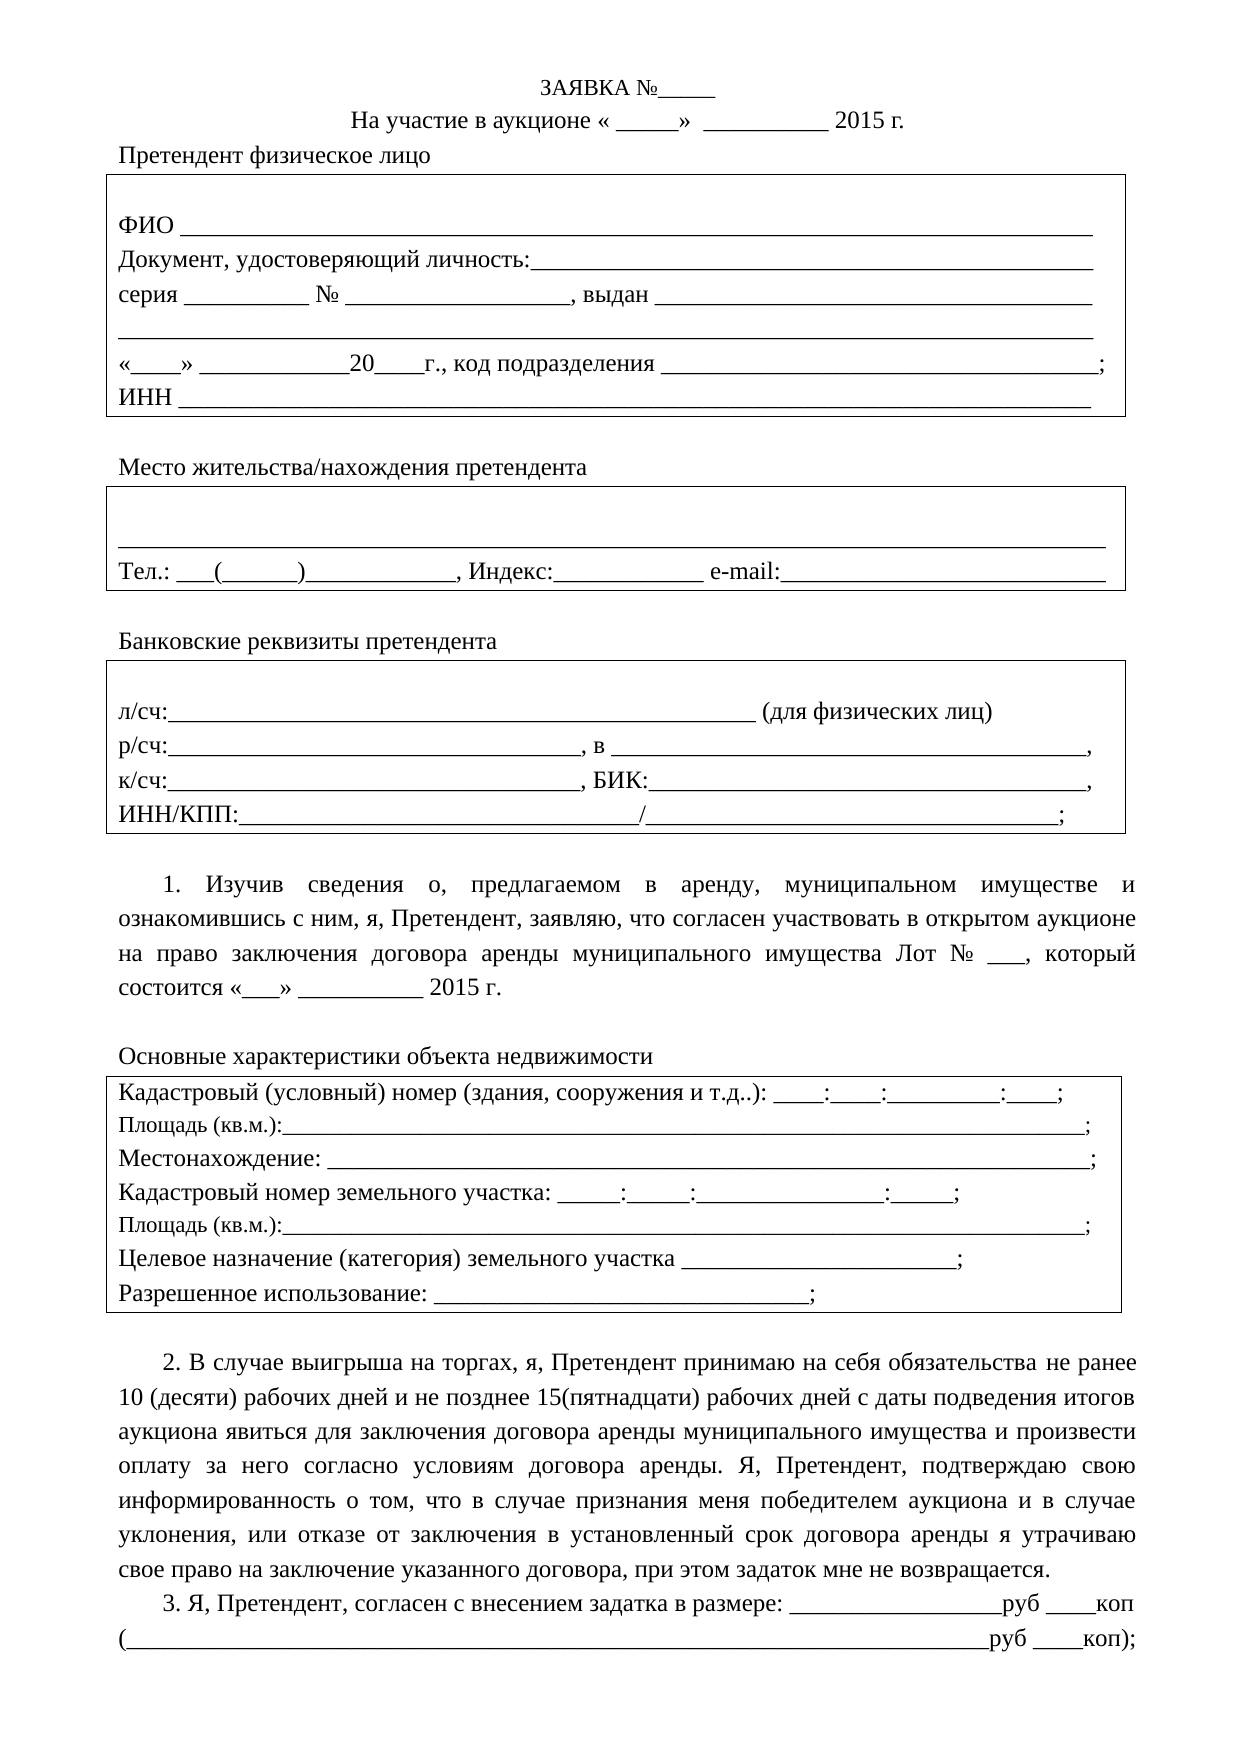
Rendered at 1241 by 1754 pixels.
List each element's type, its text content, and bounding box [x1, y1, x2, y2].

subtitle На участие в аукционе « _____» __________ 2015 г. [118, 105, 1137, 134]
table_header _______________________________________________________________________________ Тел.: ___(______)____________, Индекс:____________ e-mail:__________________________ [107, 487, 1125, 590]
table_header л/сч:_______________________________________________ (для физических лиц) р/сч:_________________________________, в ______________________________________, к/сч:_________________________________, БИК:___________________________________, ИНН/КПП:________________________________/_________________________________; [107, 661, 1125, 833]
text Место жительства/нахождения претендента [118, 452, 1137, 481]
table_header Кадастровый (условный) номер (здания, сооружения и т.д..): ____:____:_________:____; Площадь (кв.м.):______________________________________________________________________; Местонахождение: _____________________________________________________________; Кадастровый номер земельного участка: _____:_____:_______________:_____; Площадь (кв.м.):______________________________________________________________________; Целевое назначение (категория) земельного участка ______________________; Разрешенное использование: ______________________________; [107, 1077, 1121, 1312]
text 3. Я, Претендент, согласен с внесением задатка в размере: _________________руб ____коп [118, 1588, 1137, 1617]
table_header ФИО _________________________________________________________________________ Документ, удостоверяющий личность:_____________________________________________ серия __________ № __________________, выдан ___________________________________ ______________________________________________________________________________ «____» ____________20____г., код подразделения ___________________________________; ИНН _________________________________________________________________________ [107, 175, 1125, 416]
text 2. В случае выигрыша на торгах, я, Претендент принимаю на себя обязательства не ранее 10 (десяти) рабочих дней и не позднее 15(пятнадцати) рабочих дней с даты подведения итогов аукциона явиться для заключения договора аренды муниципального имущества и произвести оплату за него согласно условиям договора аренды. Я, Претендент, подтверждаю свою информированность о том, что в случае признания меня победителем аукциона и в случае уклонения, или отказе от заключения в установленный срок договора аренды я утрачиваю свое право на заключение указанного договора, при этом задаток мне не возвращается. [118, 1347, 1137, 1583]
text Основные характеристики объекта недвижимости [118, 1041, 1137, 1070]
text Банковские реквизиты претендента [118, 626, 1137, 654]
text ЗАЯВКА №_____ [118, 74, 1137, 100]
text 1. Изучив сведения о, предлагаемом в аренду, муниципальном имуществе и ознакомившись с ним, я, Претендент, заявляю, что согласен участвовать в открытом аукционе на право заключения договора аренды муниципального имущества Лот № ___, который состоится «___» __________ 2015 г. [118, 869, 1137, 1001]
text Претендент физическое лицо [118, 140, 1137, 169]
text (_____________________________________________________________________руб ____коп); [118, 1623, 1137, 1652]
